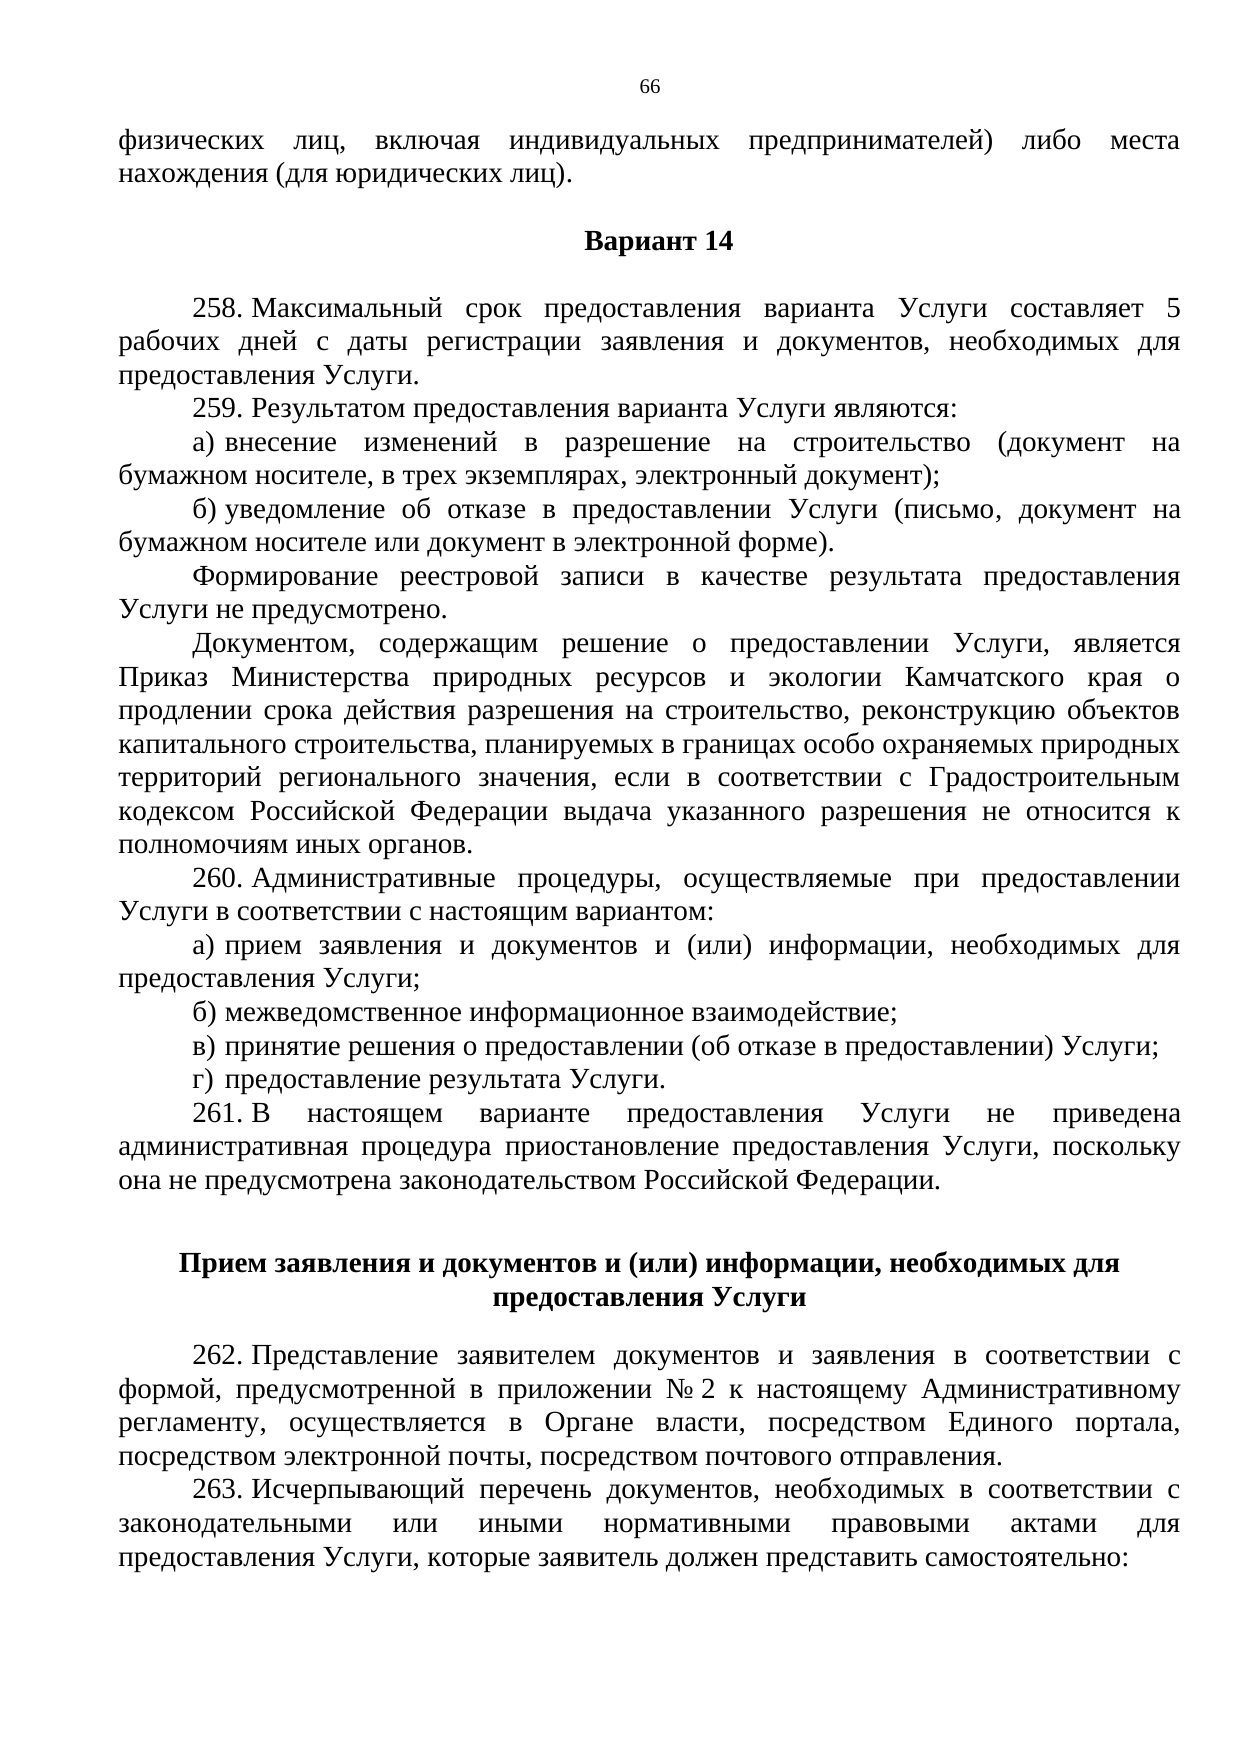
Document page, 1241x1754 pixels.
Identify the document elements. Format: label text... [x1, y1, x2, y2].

list принятие решения о предоставлении (об отказе в предоставлении) Услуги; [118, 1028, 1181, 1061]
text Прием заявления и документов и (или) информации, необходимых для предоставления Услуги [118, 1245, 1181, 1312]
list Представление заявителем документов и заявления в соответствии с формой, предусмотренной в приложении № 2 к настоящему Административному регламенту, осуществляется в Органе власти, посредством Единого портала, посредством электронной почты, посредством почтового отправления. [118, 1337, 1181, 1472]
list прием заявления и документов и (или) информации, необходимых для предоставления Услуги; [118, 927, 1181, 994]
list внесение изменений в разрешение на строительство (документ на бумажном носителе, в трех экземплярах, электронный документ); [118, 424, 1181, 491]
list уведомление об отказе в предоставлении Услуги (письмо, документ на бумажном носителе или документ в электронной форме). [118, 491, 1181, 558]
list Административные процедуры, осуществляемые при предоставлении Услуги в соответствии с настоящим вариантом: [118, 860, 1181, 927]
list Исчерпывающий перечень документов, необходимых в соответствии с законодательными или иными нормативными правовыми актами для предоставления Услуги, которые заявитель должен представить самостоятельно: [118, 1472, 1181, 1572]
list Максимальный срок предоставления варианта Услуги составляет 5 рабочих дней с даты регистрации заявления и документов, необходимых для предоставления Услуги. [118, 290, 1181, 390]
list В настоящем варианте предоставления Услуги не приведена административная процедура приостановление предоставления Услуги, поскольку она не предусмотрена законодательством Российской Федерации. [118, 1095, 1181, 1195]
list предоставление результата Услуги. [118, 1061, 1181, 1095]
text Формирование реестровой записи в качестве результата предоставления Услуги не предусмотрено. [118, 558, 1181, 625]
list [118, 122, 1181, 189]
list Результатом предоставления варианта Услуги являются: [118, 390, 1181, 424]
list межведомственное информационное взаимодействие; [118, 994, 1181, 1028]
text Документом, содержащим решение о предоставлении Услуги, является Приказ Министерства природных ресурсов и экологии Камчатского края о продлении срока действия разрешения на строительство, реконструкцию объектов капитального строительства, планируемых в границах особо охраняемых природных территорий регионального значения, если в соответствии с Градостроительным кодексом Российской Федерации выдача указанного разрешения не относится к полномочиям иных органов. [118, 625, 1181, 860]
